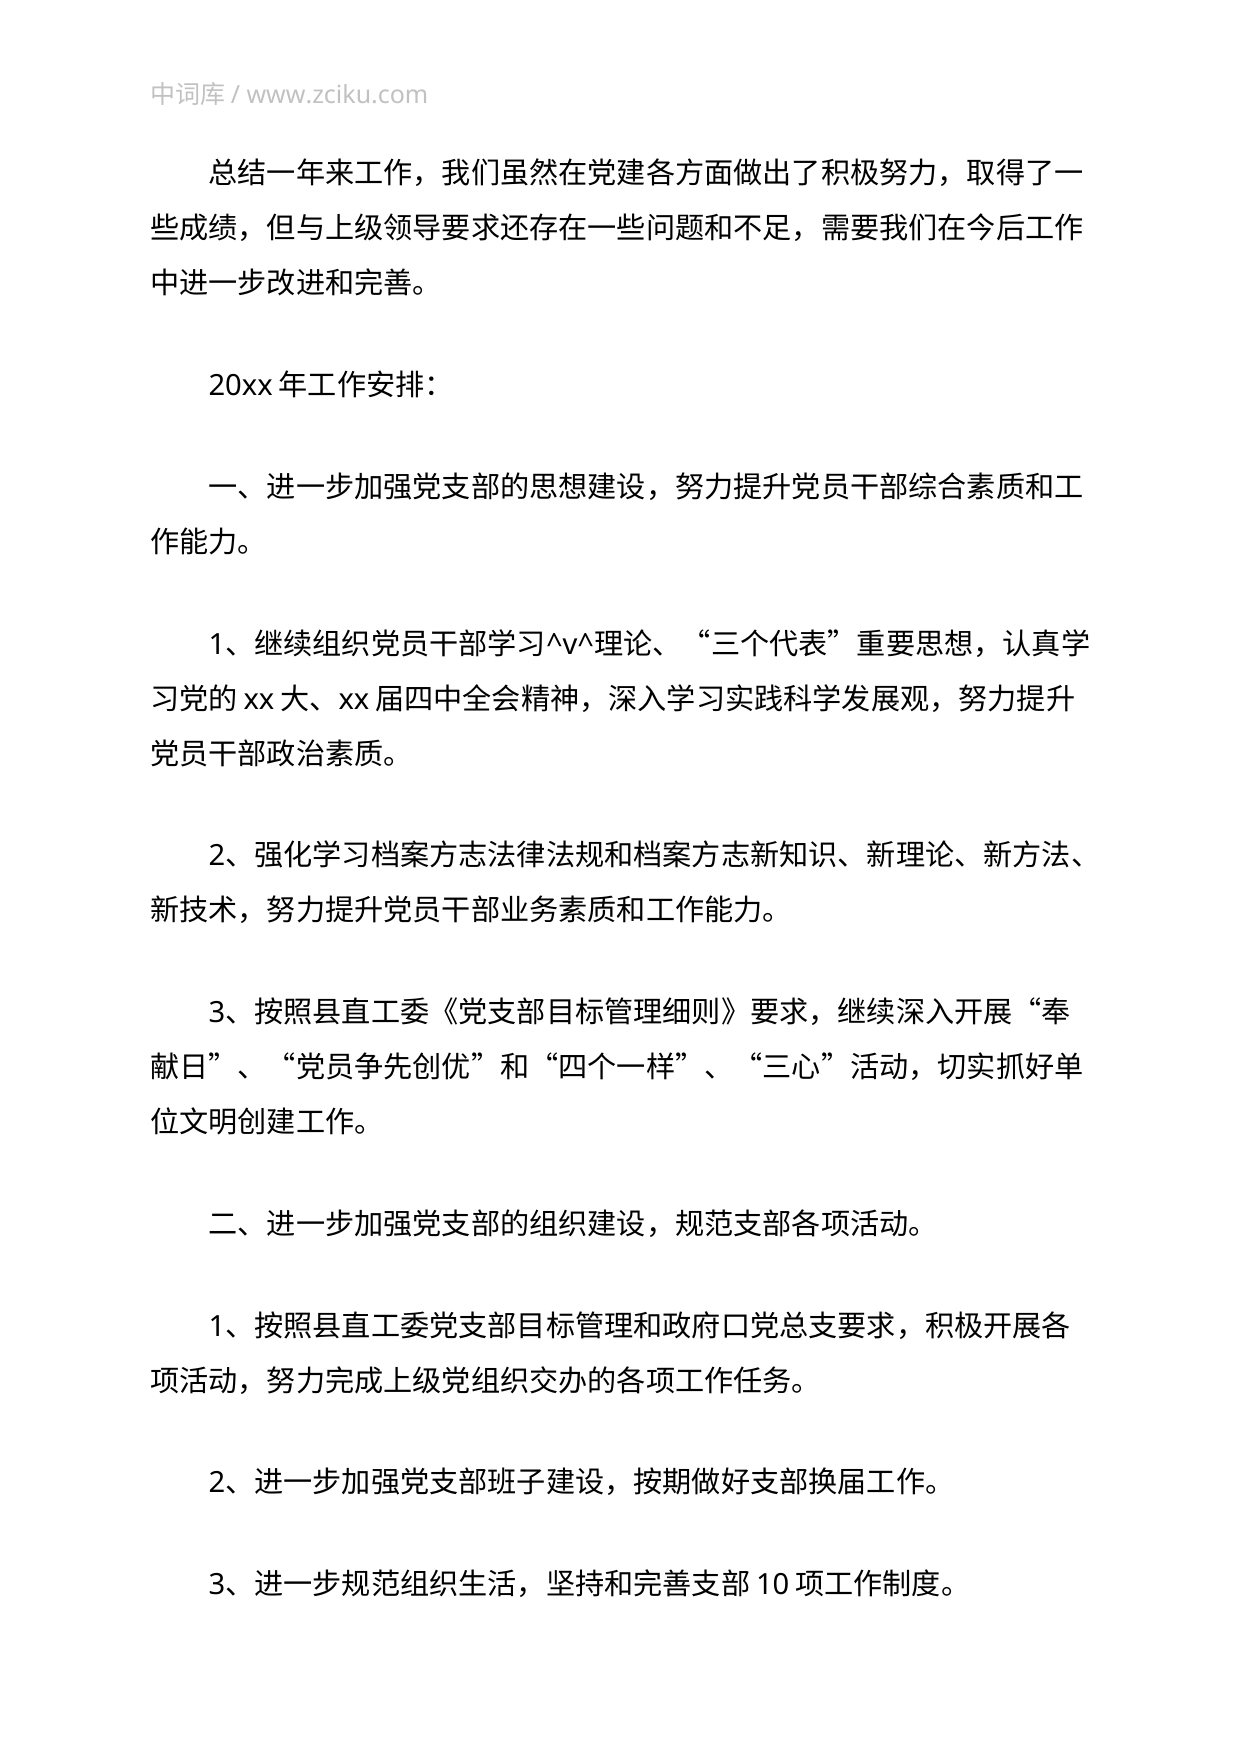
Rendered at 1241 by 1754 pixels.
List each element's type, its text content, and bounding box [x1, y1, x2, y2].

text 3、按照县直工委《党支部目标管理细则》要求，继续深入开展“奉献日”、“党员争先创优”和“四个一样”、“三心”活动，切实抓好单位文明创建工作。 [150, 989, 1090, 1141]
text 20xx年工作安排： [150, 362, 1090, 404]
text 2、进一步加强党支部班子建设，按期做好支部换届工作。 [150, 1459, 1090, 1501]
text 一、进一步加强党支部的思想建设，努力提升党员干部综合素质和工作能力。 [150, 463, 1090, 561]
text 1、按照县直工委党支部目标管理和政府口党总支要求，积极开展各项活动，努力完成上级党组织交办的各项工作任务。 [150, 1302, 1090, 1399]
text 3、进一步规范组织生活，坚持和完善支部10项工作制度。 [150, 1561, 1090, 1603]
text 二、进一步加强党支部的组织建设，规范支部各项活动。 [150, 1200, 1090, 1243]
text 1、继续组织党员干部学习^v^理论、“三个代表”重要思想，认真学习党的xx大、xx届四中全会精神，深入学习实践科学发展观，努力提升党员干部政治素质。 [150, 620, 1090, 772]
text 2、强化学习档案方志法律法规和档案方志新知识、新理论、新方法、新技术，努力提升党员干部业务素质和工作能力。 [150, 832, 1090, 929]
text 总结一年来工作，我们虽然在党建各方面做出了积极努力，取得了一些成绩，但与上级领导要求还存在一些问题和不足，需要我们在今后工作中进一步改进和完善。 [150, 150, 1090, 302]
